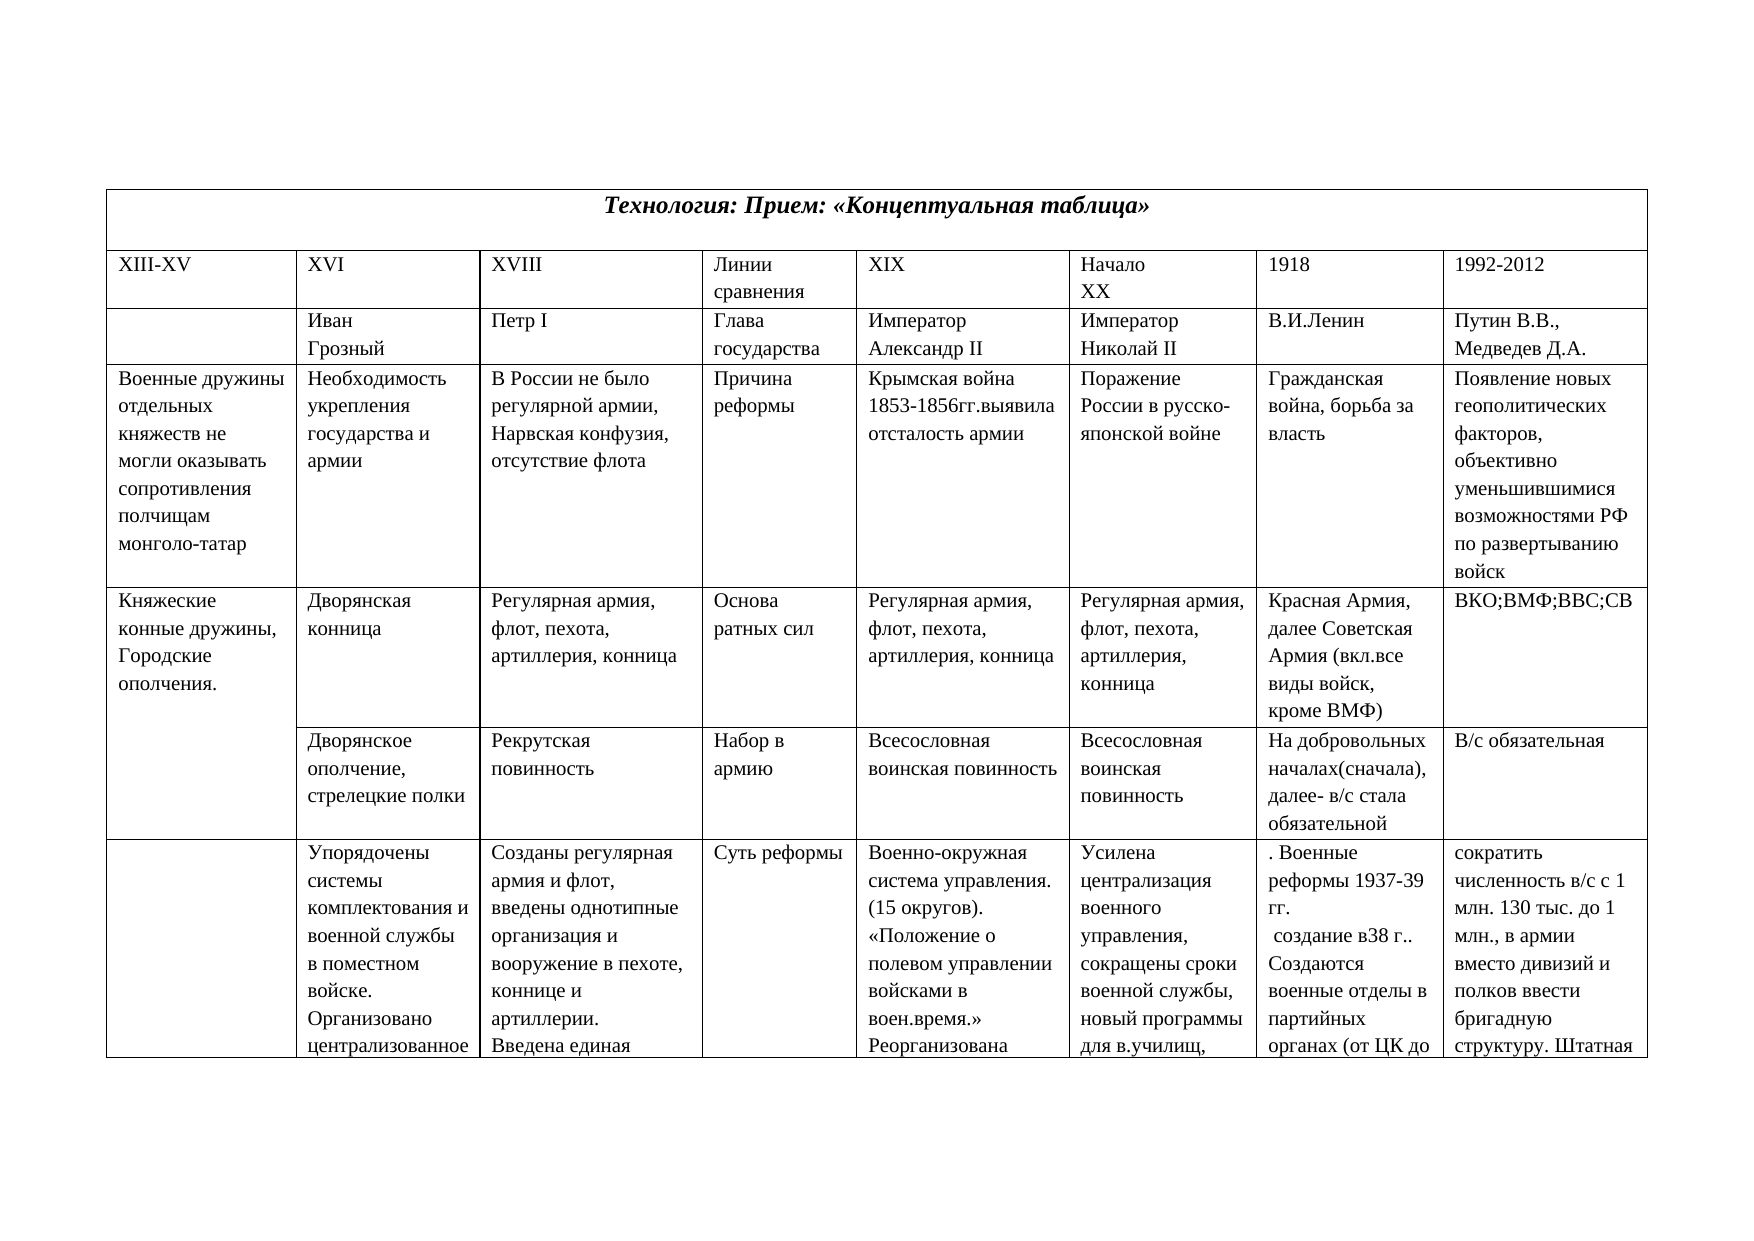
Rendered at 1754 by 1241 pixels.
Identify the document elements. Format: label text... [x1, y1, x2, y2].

table_cell В.И.Ленин [1257, 309, 1443, 364]
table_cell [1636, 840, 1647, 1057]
table_cell Необходимость укрепления государства и армии [297, 365, 479, 587]
table_cell [107, 309, 296, 364]
table_cell Регулярная армия, флот, пехота, артиллерия, конница [857, 588, 1069, 727]
table_cell Поражение России в русско-японской войне [1070, 365, 1256, 587]
table_cell Регулярная армия, флот, пехота, артиллерия, конница [481, 588, 702, 727]
table_cell В России не было регулярной армии, Нарвская конфузия, отсутствие флота [481, 365, 702, 587]
table_cell Всесословная воинская повинность [857, 728, 1069, 839]
table_cell [107, 840, 296, 1057]
table_cell Суть реформы [703, 840, 856, 1057]
table_cell Гражданская война, борьба за власть [1257, 365, 1443, 587]
table_cell XVI [297, 251, 479, 307]
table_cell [1257, 840, 1443, 1057]
table_cell Военные дружины отдельных княжеств не могли оказывать сопротивления полчищам монголо-татар [107, 365, 296, 587]
table_cell Причина реформы [703, 365, 856, 587]
table_cell Начало XX [1070, 251, 1256, 307]
table_cell Петр I [481, 309, 702, 364]
table_header Технология: Прием: «Концептуальная таблица» [107, 190, 1647, 250]
table_cell Набор в армию [703, 728, 856, 839]
table_cell Всесословная воинская повинность [1070, 728, 1256, 839]
table_cell Дворянская конница [297, 588, 479, 727]
table_cell Регулярная армия, флот, пехота, артиллерия, конница [1070, 588, 1256, 727]
table_cell 1918 [1257, 251, 1443, 307]
table_cell Линии сравнения [703, 251, 856, 307]
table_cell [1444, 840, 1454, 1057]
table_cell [481, 840, 702, 1057]
table_cell На добровольных началах(сначала), далее- в/с стала обязательной [1257, 728, 1443, 839]
table_cell Путин В.В., Медведев Д.А. [1444, 309, 1647, 364]
table_cell В/с обязательная [1444, 728, 1647, 839]
table_cell Основа ратных сил [703, 588, 856, 727]
table_cell Появление новых геополитических факторов, объективно уменьшившимися возможностями РФ по развертыванию войск [1444, 365, 1647, 587]
table_cell Дворянское ополчение, стрелецкие полки [297, 728, 479, 839]
table_cell Глава государства [703, 309, 856, 364]
table_cell Император Александр II [857, 309, 1069, 364]
table_cell 1992-2012 [1444, 251, 1647, 307]
table_cell Иван Грозный [297, 309, 479, 364]
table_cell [297, 840, 479, 1057]
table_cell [857, 840, 1069, 1057]
table_cell ВКО;ВМФ;ВВС;СВ [1444, 588, 1647, 727]
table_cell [1070, 840, 1256, 1057]
table_cell XIII-XV [107, 251, 296, 307]
table_cell Император Николай II [1070, 309, 1256, 364]
table_cell Крымская война 1853-1856гг.выявила отсталость армии [857, 365, 1069, 587]
table_cell Рекрутская повинность [481, 728, 702, 839]
table_cell XIX [857, 251, 1069, 307]
table_cell Княжеские конные дружины, Городские ополчения. [107, 588, 296, 839]
table_cell XVIII [481, 251, 702, 307]
table_cell Красная Армия, далее Советская Армия (вкл.все виды войск, кроме ВМФ) [1257, 588, 1443, 727]
